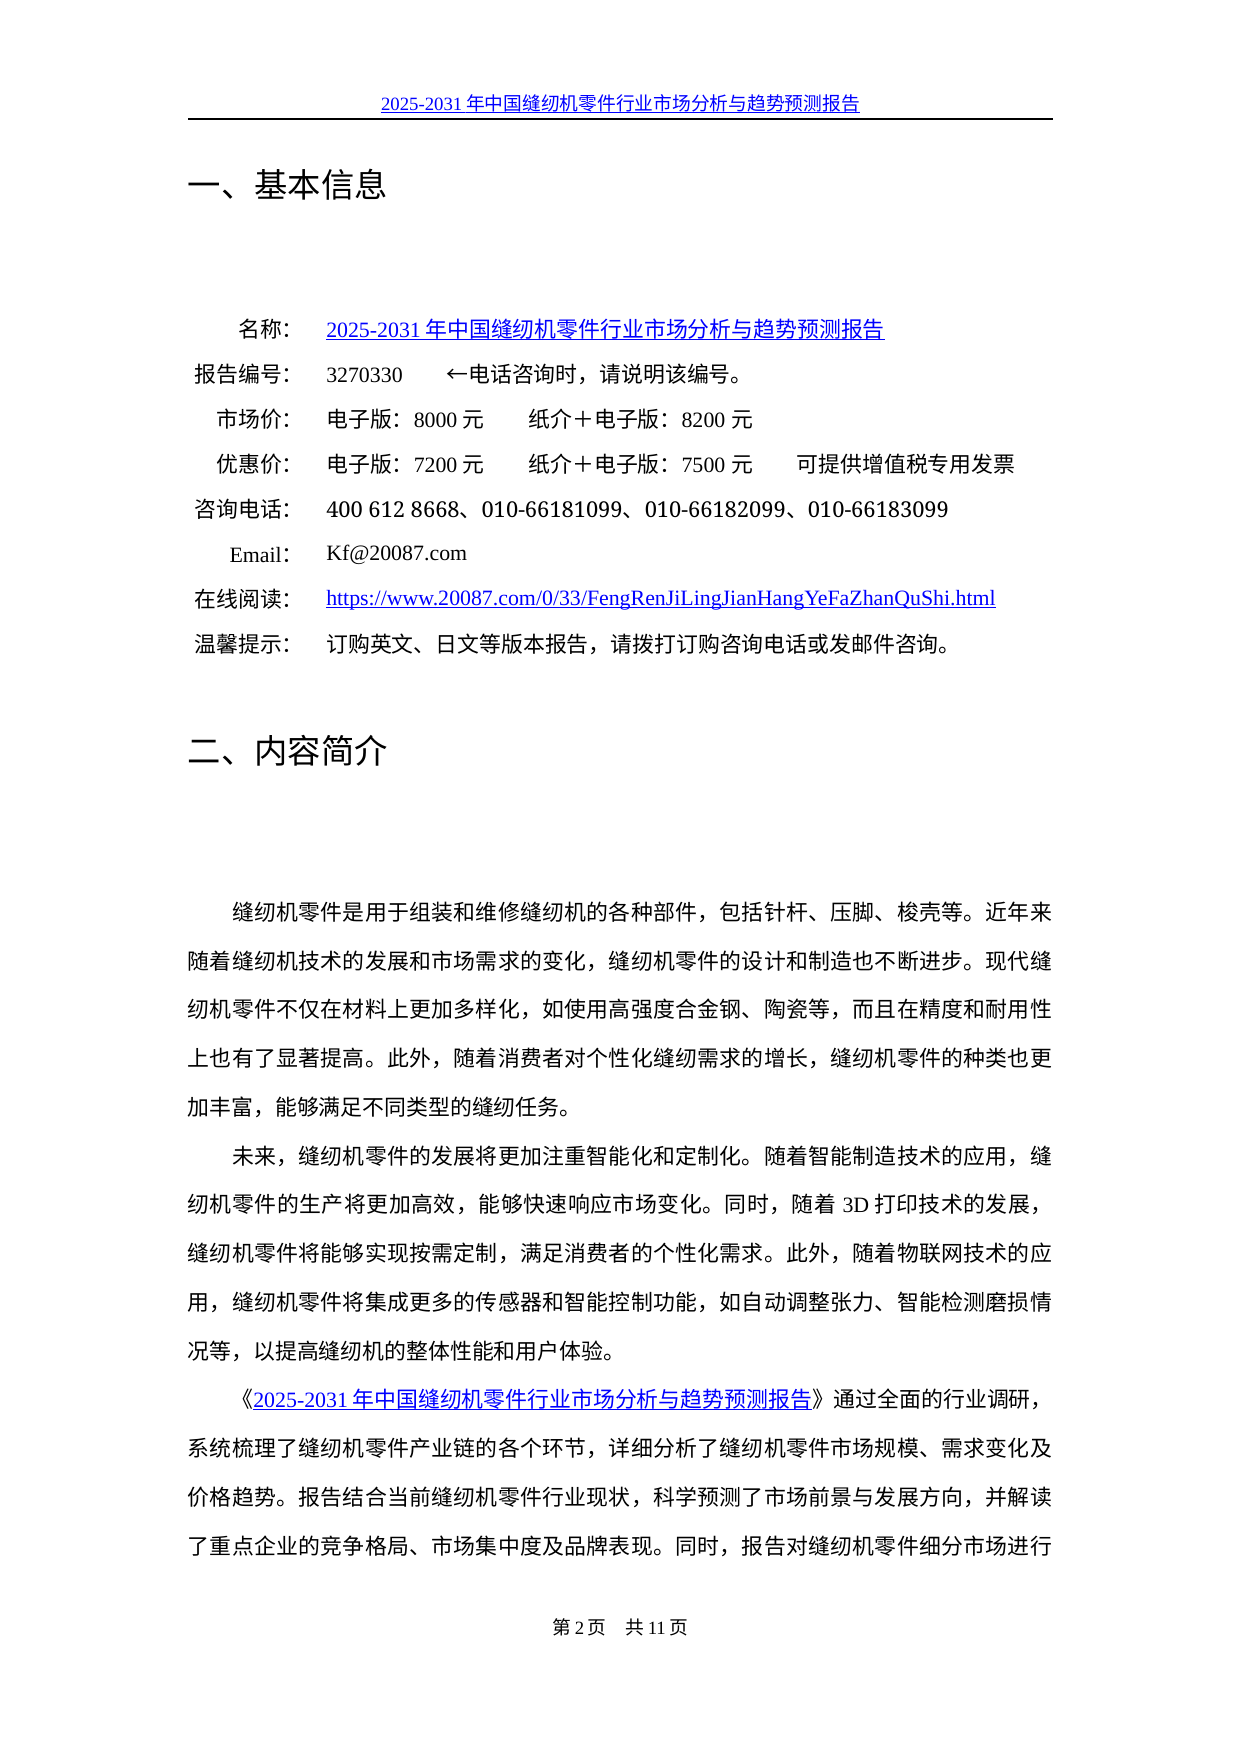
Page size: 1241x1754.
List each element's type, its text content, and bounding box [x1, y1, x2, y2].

table_cell 电子版：7200 元 纸介＋电子版：7500 元 可提供增值税专用发票 [315, 447, 1073, 492]
table_header 名称： [167, 312, 315, 357]
table_cell 订购英文、日文等版本报告，请拨打订购咨询电话或发邮件咨询。 [315, 627, 1073, 672]
table_cell 电子版：8000 元 纸介＋电子版：8200 元 [315, 402, 1073, 447]
title 二、内容简介 [187, 717, 1053, 782]
table_cell 市场价： [167, 402, 315, 447]
table_cell 3270330 ←电话咨询时，请说明该编号。 [315, 357, 1073, 402]
table_cell 温馨提示： [167, 627, 315, 672]
table_cell Email： [167, 537, 315, 582]
title 一、基本信息 [187, 150, 1053, 215]
table_cell 在线阅读： [167, 582, 315, 627]
table_cell 咨询电话： [167, 492, 315, 537]
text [187, 894, 1053, 1561]
table_cell 400 612 8668、010-66181099、010-66182099、010-66183099 [315, 492, 1073, 537]
table_cell Kf@20087.com [315, 537, 1073, 582]
table_cell 报告编号： [167, 357, 315, 402]
table_header 2025-2031年中国缝纫机零件行业市场分析与趋势预测报告 [315, 312, 1073, 357]
table_cell [315, 582, 1073, 627]
table_cell 优惠价： [167, 447, 315, 492]
